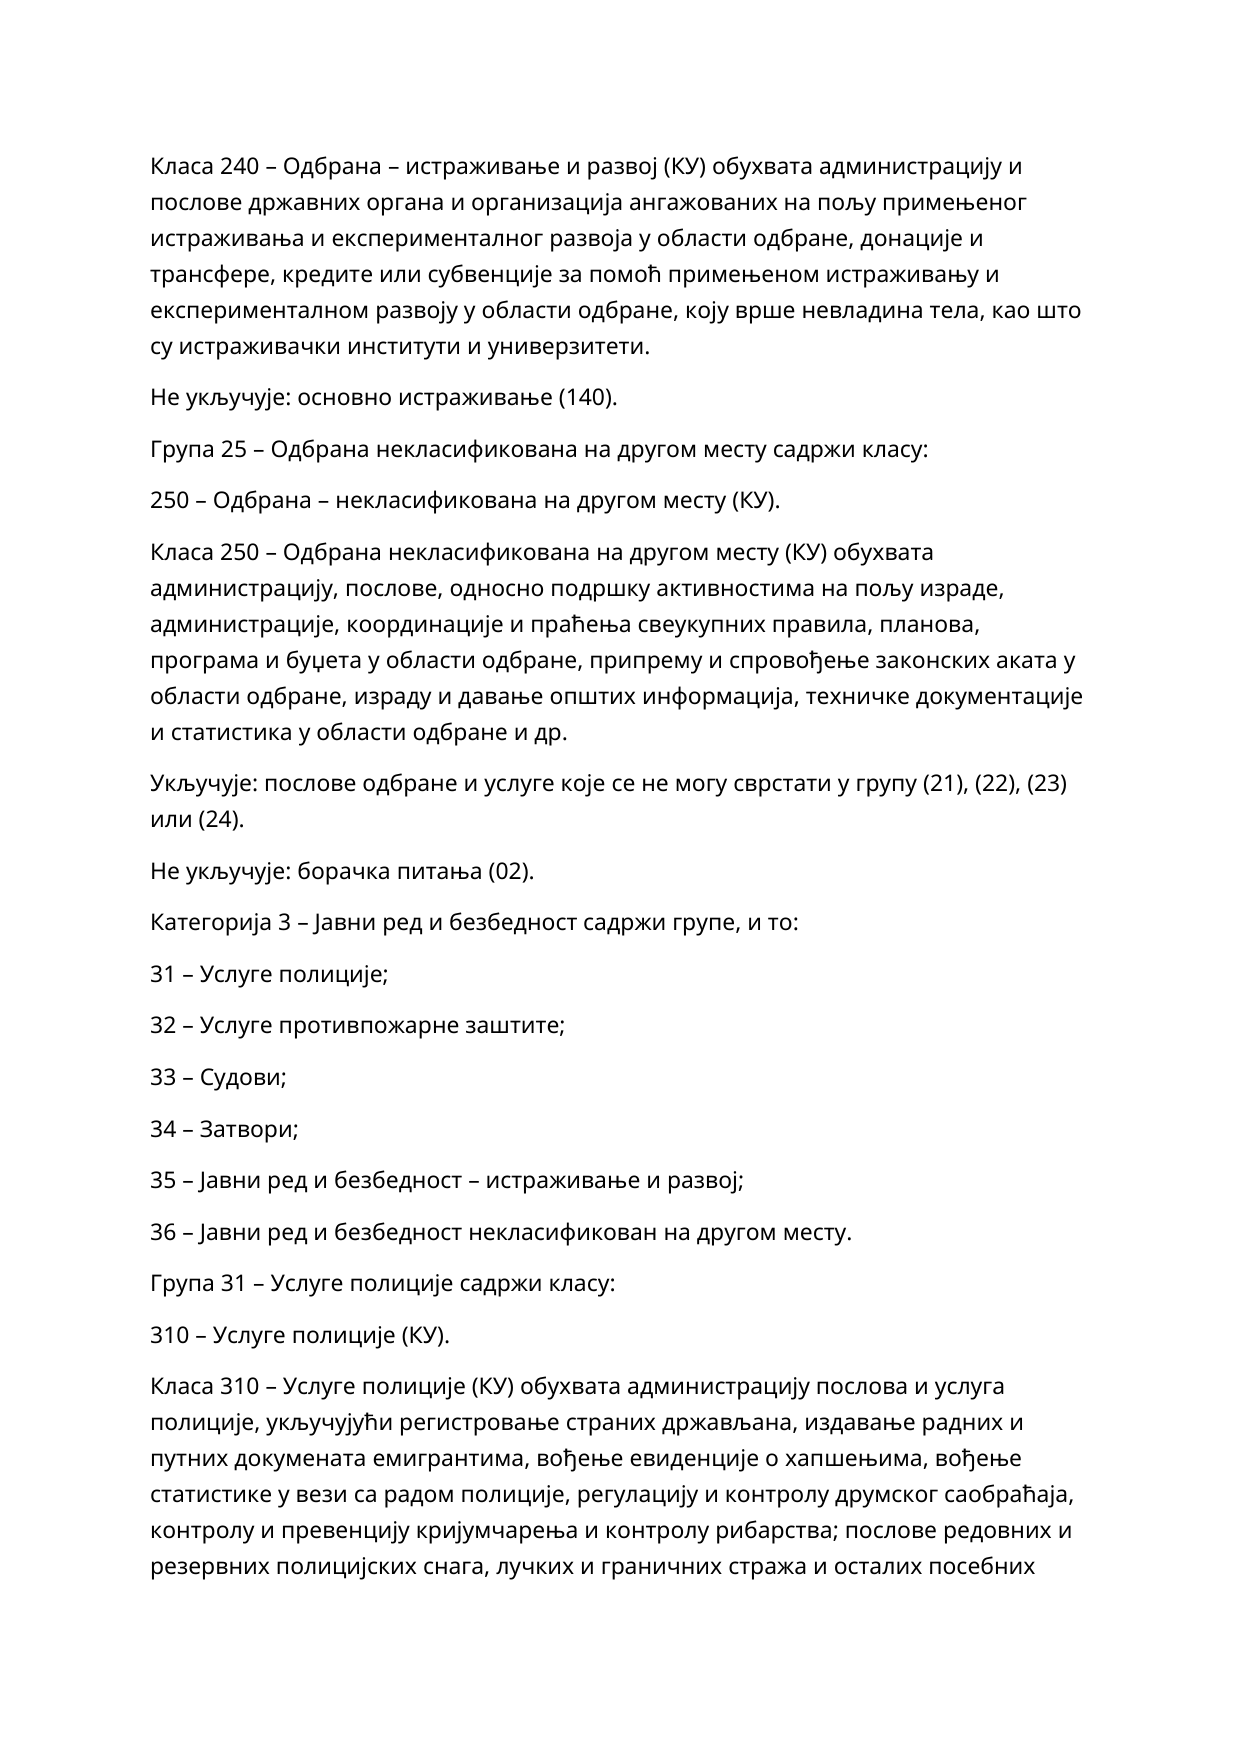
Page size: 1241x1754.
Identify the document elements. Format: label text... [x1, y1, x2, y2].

text Не укључује: основно истраживање (140). [150, 381, 1090, 412]
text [150, 1370, 1090, 1581]
text 34 – Затвори; [150, 1112, 1090, 1144]
text 250 – Одбрана – некласификована на другом месту (КУ). [150, 484, 1090, 516]
text 36 – Јавни ред и безбедност некласификован на другом месту. [150, 1216, 1090, 1247]
text 35 – Јавни ред и безбедност – истраживање и развој; [150, 1164, 1090, 1195]
text Категорија 3 – Јавни ред и безбедност садржи групе, и то: [150, 906, 1090, 937]
text 31 – Услуге полиције; [150, 958, 1090, 989]
text Класа 250 – Одбрана некласификована на другом месту (КУ) обухвата администрацију, послове, односно подршку активностима на пољу израде, администрације, координације и праћења свеукупних правила, планова, програма и буџета у области одбране, припрему и спровођење законских аката у области одбране, израду и давање општих информација, техничке документације и статистика у области одбране и др. [150, 536, 1090, 747]
text Укључује: послове одбране и услуге које се не могу сврстати у групу (21), (22), (23) или (24). [150, 767, 1090, 834]
text 33 – Судови; [150, 1061, 1090, 1092]
text 32 – Услуге противпожарне заштите; [150, 1009, 1090, 1041]
text Група 25 – Одбрана некласификована на другом месту садржи класу: [150, 433, 1090, 464]
text Не укључује: борачка питања (02). [150, 855, 1090, 886]
text Класа 240 – Одбрана – истраживање и развој (КУ) обухвата администрацију и послове државних органа и организација ангажованих на пољу примењеног истраживања и експерименталног развоја у области одбране, донације и трансфере, кредите или субвенције за помоћ примењеном истраживању и експерименталном развоју у области одбране, коју врше невладина тела, као што су истраживачки институти и универзитети. [150, 150, 1090, 361]
text 310 – Услуге полиције (КУ). [150, 1319, 1090, 1350]
text Група 31 – Услуге полиције садржи класу: [150, 1267, 1090, 1298]
